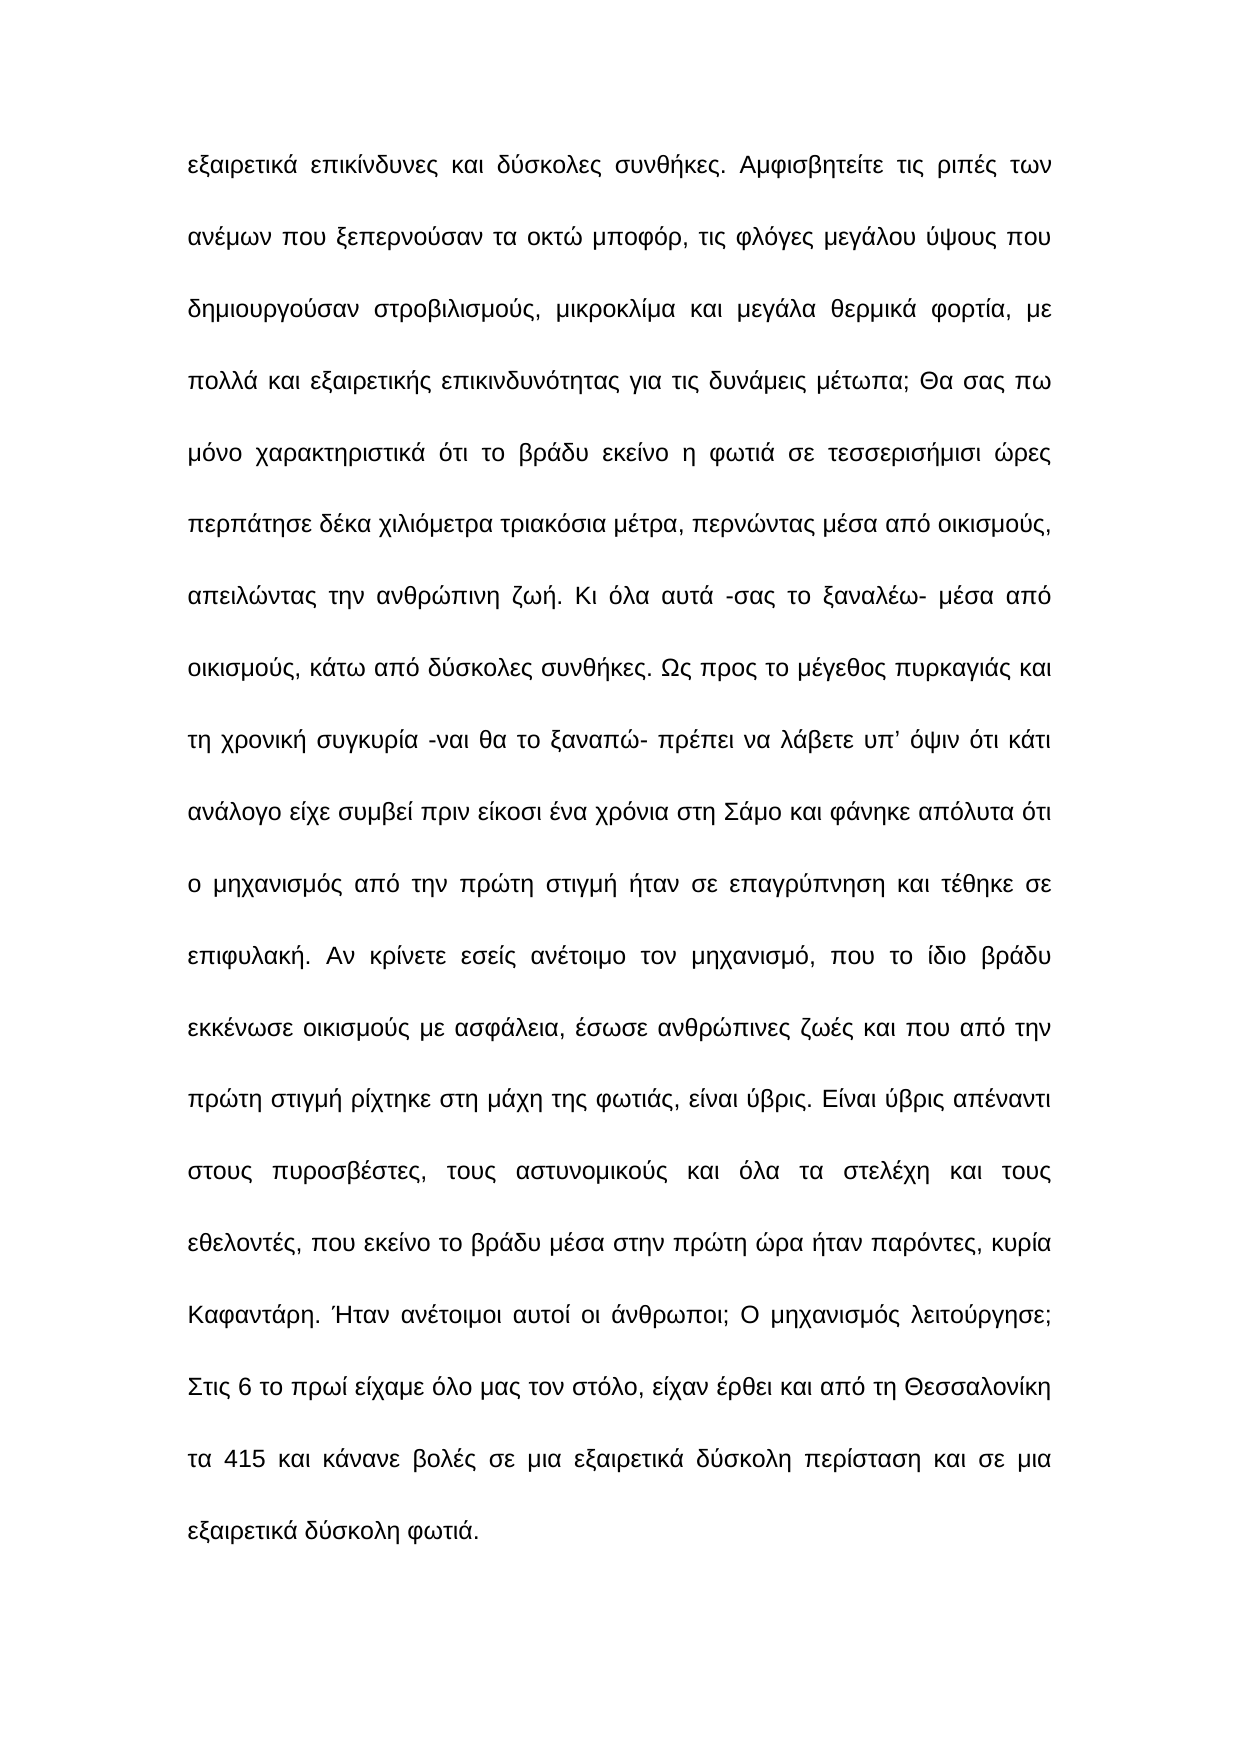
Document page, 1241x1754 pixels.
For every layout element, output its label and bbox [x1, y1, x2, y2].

text [187, 150, 1053, 1544]
